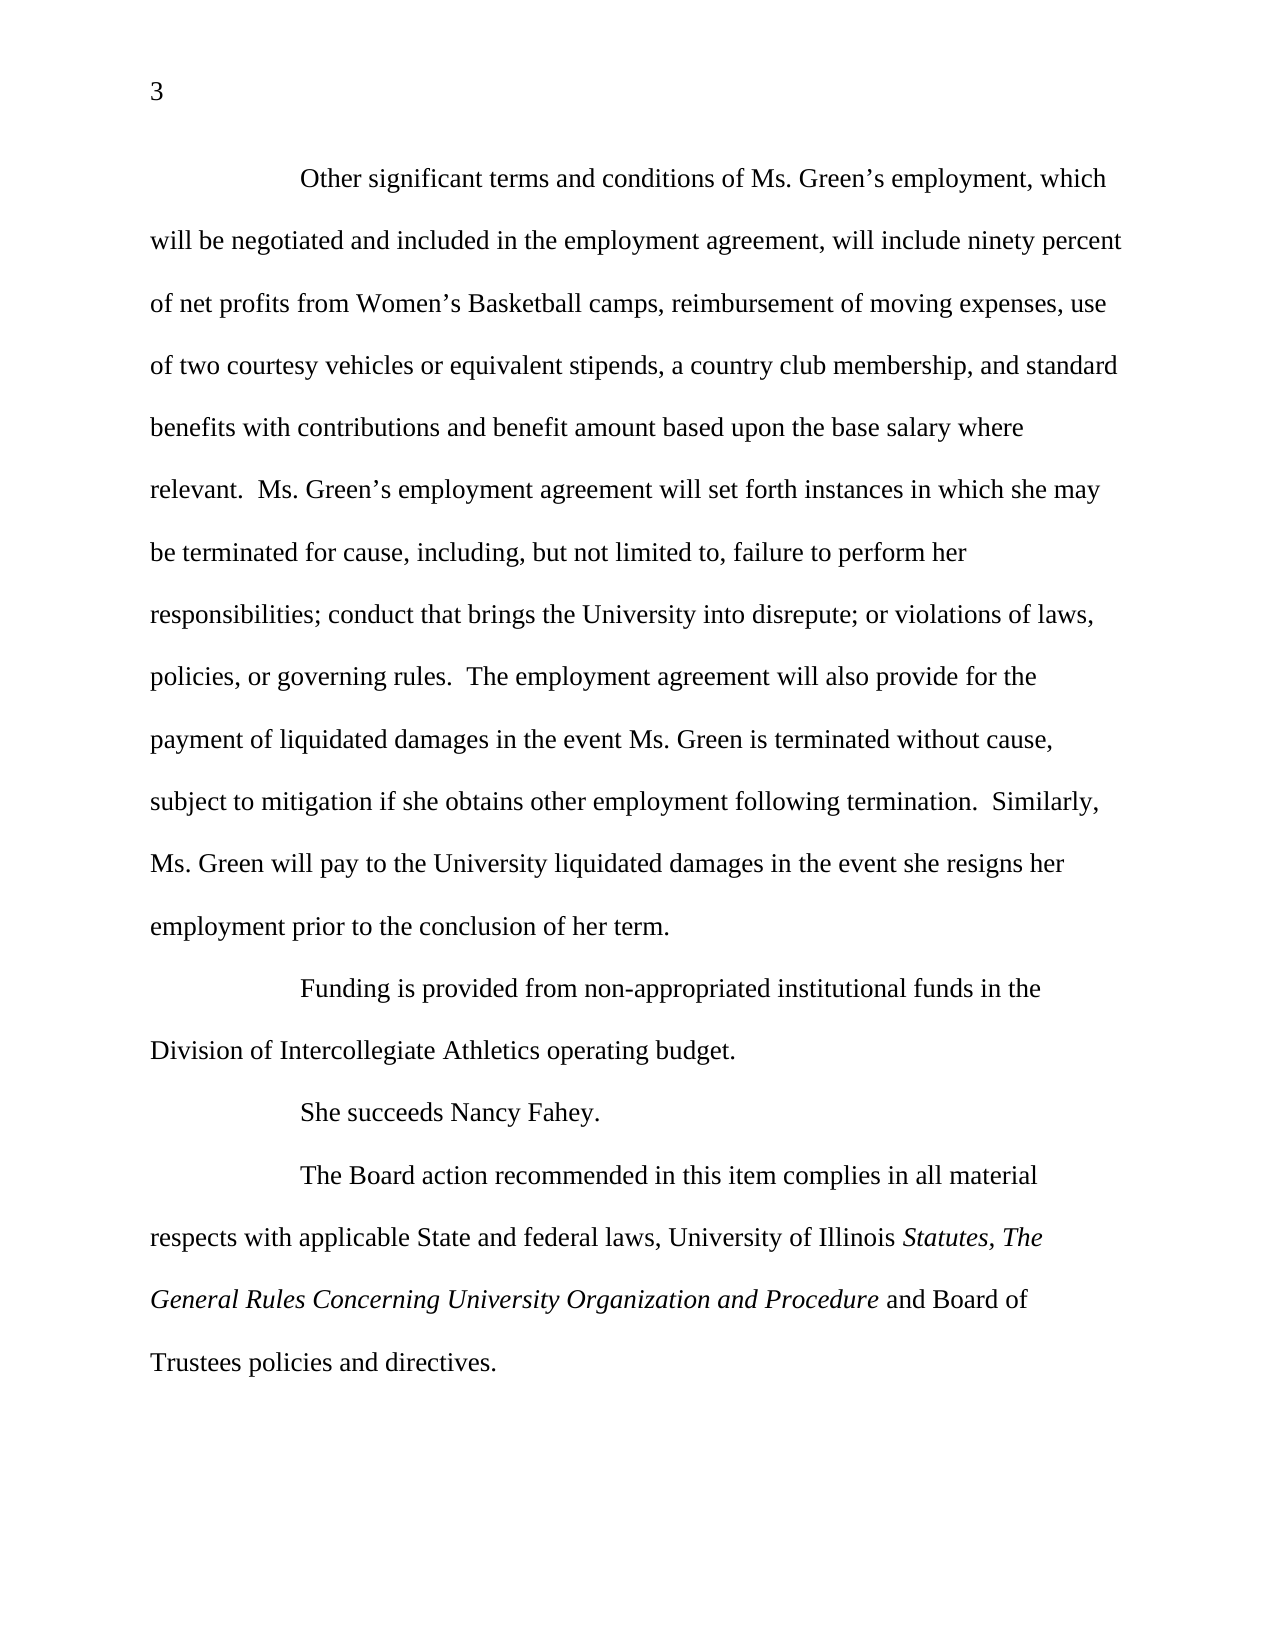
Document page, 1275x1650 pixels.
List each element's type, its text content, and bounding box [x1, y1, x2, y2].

text Other significant terms and conditions of Ms. Green’s employment, which will be negotiated and included in the employment agreement, will include ninety percent of net profits from Women’s Basketball camps, reimbursement of moving expenses, use of two courtesy vehicles or equivalent stipends, a country club membership, and standard benefits with contributions and benefit amount based upon the base salary where relevant. Ms. Green’s employment agreement will set forth instances in which she may be terminated for cause, including, but not limited to, failure to perform her responsibilities; conduct that brings the University into disrepute; or violations of laws, policies, or governing rules. The employment agreement will also provide for the payment of liquidated damages in the event Ms. Green is terminated without cause, subject to mitigation if she obtains other employment following termination. Similarly, Ms. Green will pay to the University liquidated damages in the event she resigns her employment prior to the conclusion of her term. [150, 162, 1125, 941]
text Funding is provided from non-appropriated institutional funds in the Division of Intercollegiate Athletics operating budget. [150, 972, 1125, 1065]
text She succeeds Nancy Fahey. [150, 1097, 1125, 1128]
text The Board action recommended in this item complies in all material respects with applicable State and federal laws, University of Illinois Statutes, The General Rules Concerning University Organization and Procedure and Board of Trustees policies and directives. [150, 1159, 1125, 1377]
